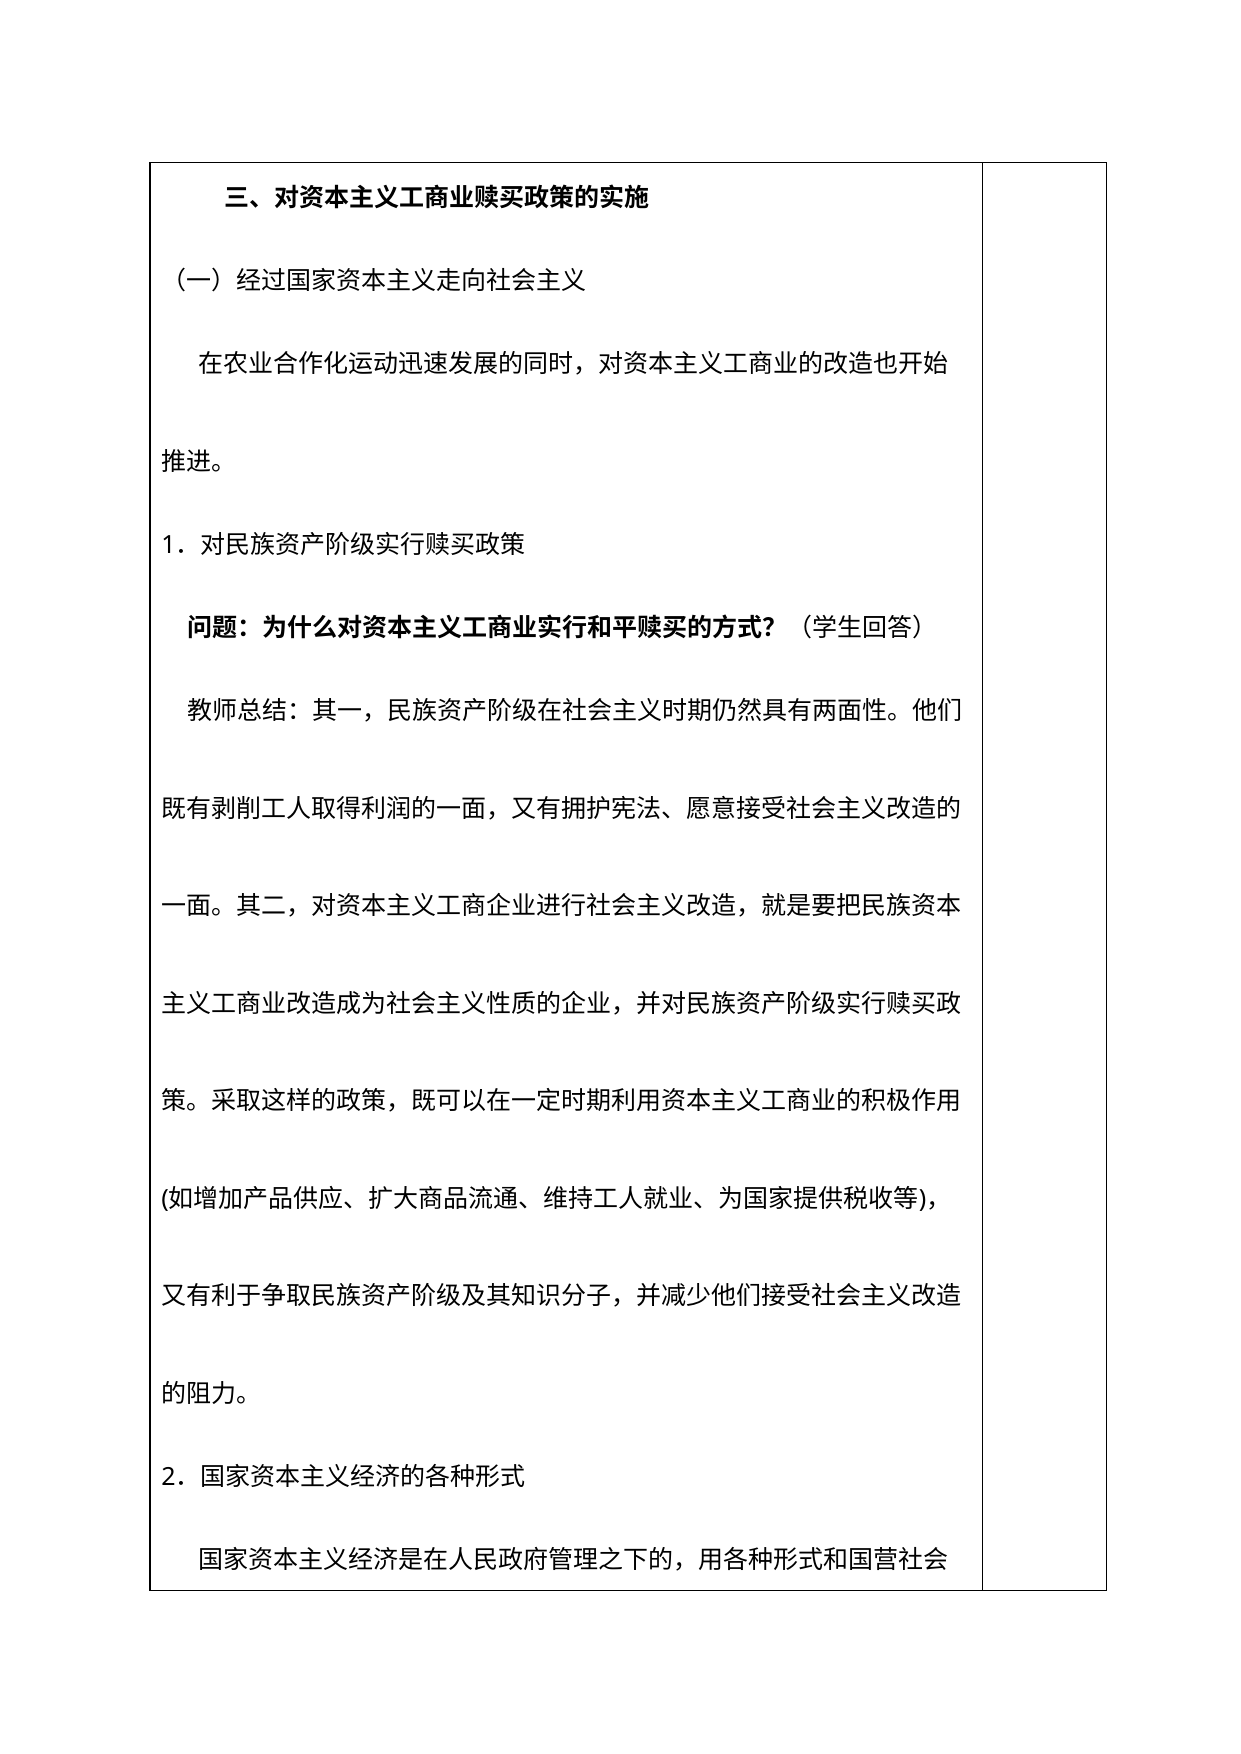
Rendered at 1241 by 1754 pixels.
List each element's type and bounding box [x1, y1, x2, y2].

table_cell [151, 163, 982, 1590]
table_cell [983, 163, 1106, 1590]
